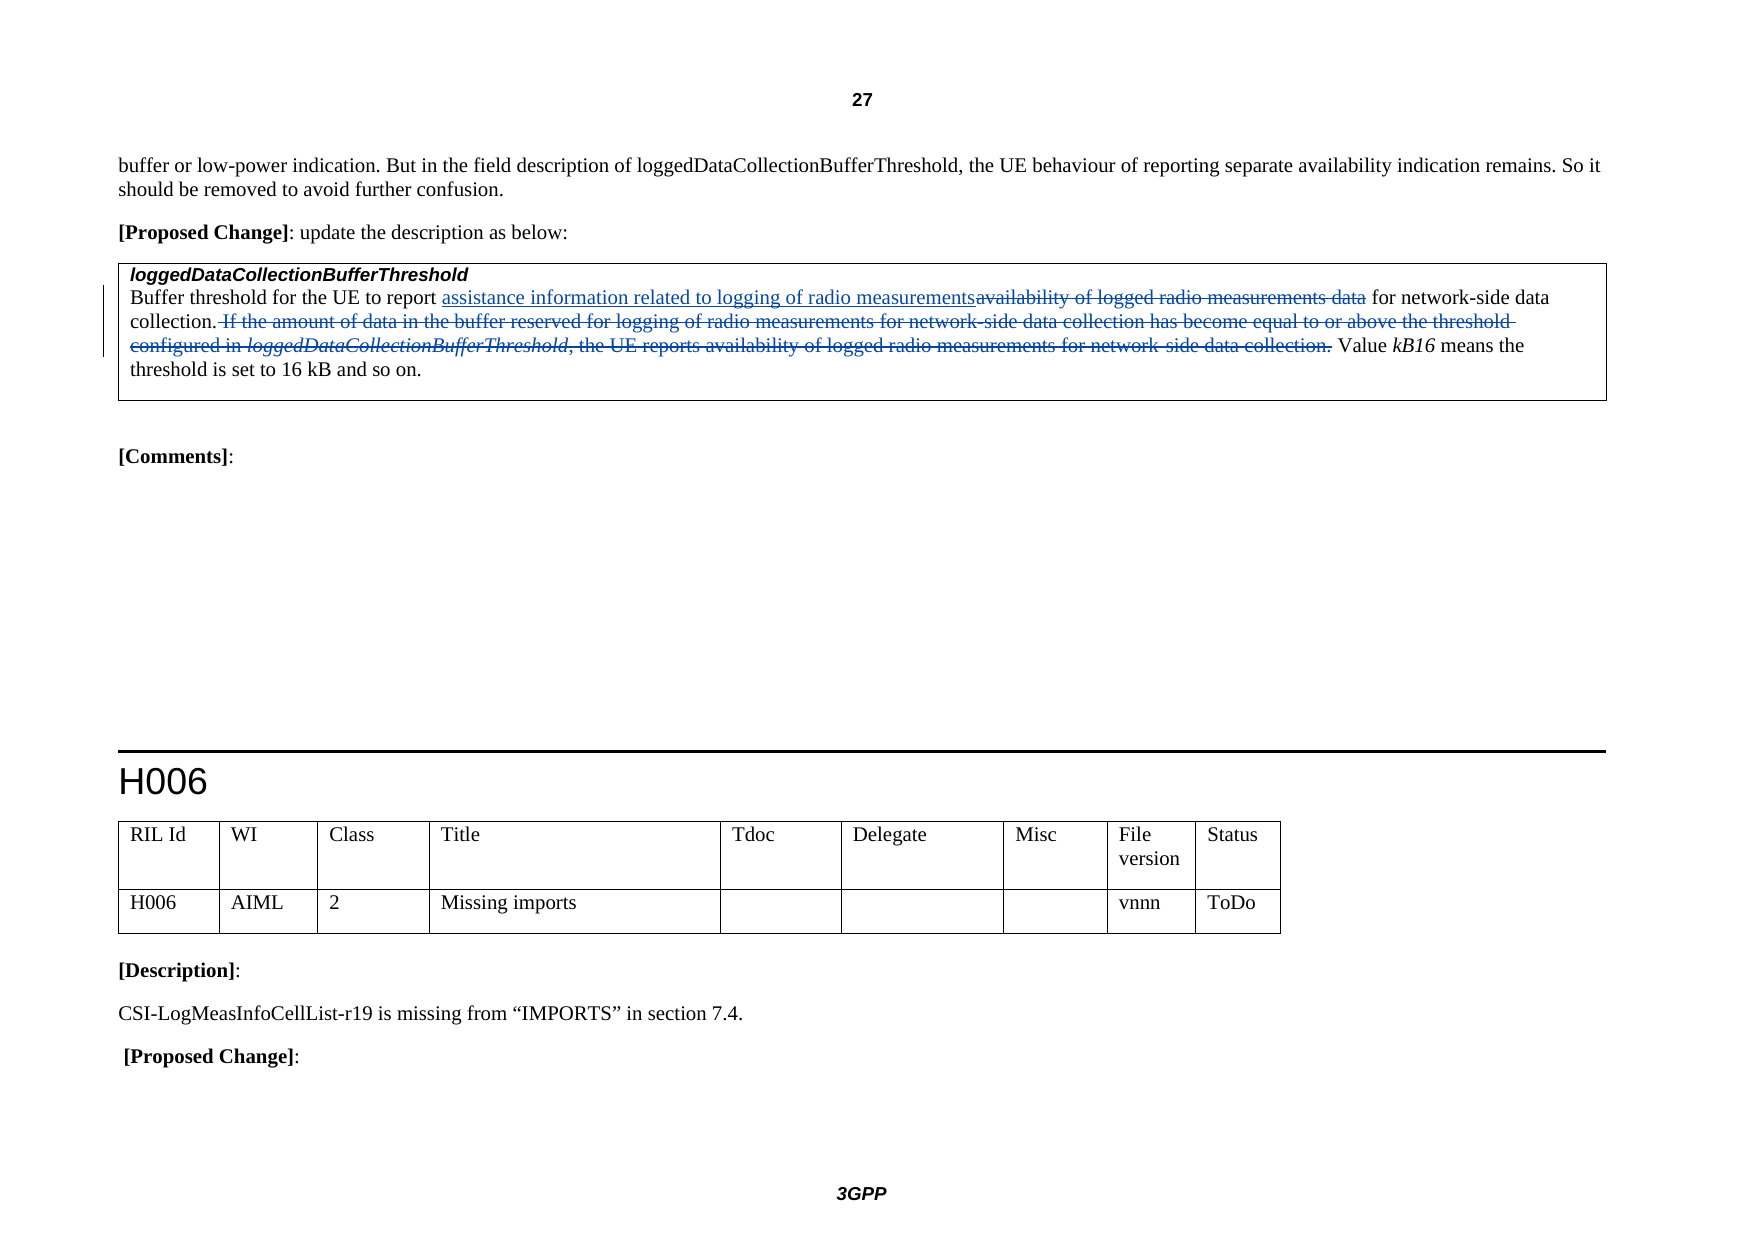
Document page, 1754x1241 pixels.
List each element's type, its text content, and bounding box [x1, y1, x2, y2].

table_header Class [318, 822, 429, 889]
table_header Tdoc [721, 822, 841, 889]
table_header File version [1108, 822, 1195, 889]
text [118, 153, 1606, 201]
table_header Delegate [842, 822, 1003, 889]
table_cell [721, 890, 841, 933]
table_header RIL Id [119, 822, 219, 889]
subtitle H006 [118, 753, 1606, 802]
table_header Status [1196, 822, 1280, 889]
text [Comments]: [118, 444, 1606, 468]
table_header Title [430, 822, 720, 889]
table_cell [1004, 890, 1107, 933]
table_header WI [220, 822, 317, 889]
table_cell vnnn [1108, 890, 1195, 933]
table_header Misc [1004, 822, 1107, 889]
text [Description]: [118, 934, 1606, 982]
table_cell AIML [220, 890, 317, 933]
text [Proposed Change]: [118, 1044, 1606, 1068]
table_cell 2 [318, 890, 429, 933]
table_cell Missing imports [430, 890, 720, 933]
table_cell ToDo [1196, 890, 1280, 933]
text CSI-LogMeasInfoCellList-r19 is missing from “IMPORTS” in section 7.4. [118, 1001, 1606, 1025]
text [Proposed Change]: update the description as below: [118, 220, 1606, 244]
table_cell H006 [119, 890, 219, 933]
table_cell [842, 890, 1003, 933]
table_header loggedDataCollectionBufferThreshold Buffer threshold for the UE to report for network-side data collection. Value kB16 means the threshold is set to 16 kB and so on. [119, 264, 1606, 400]
